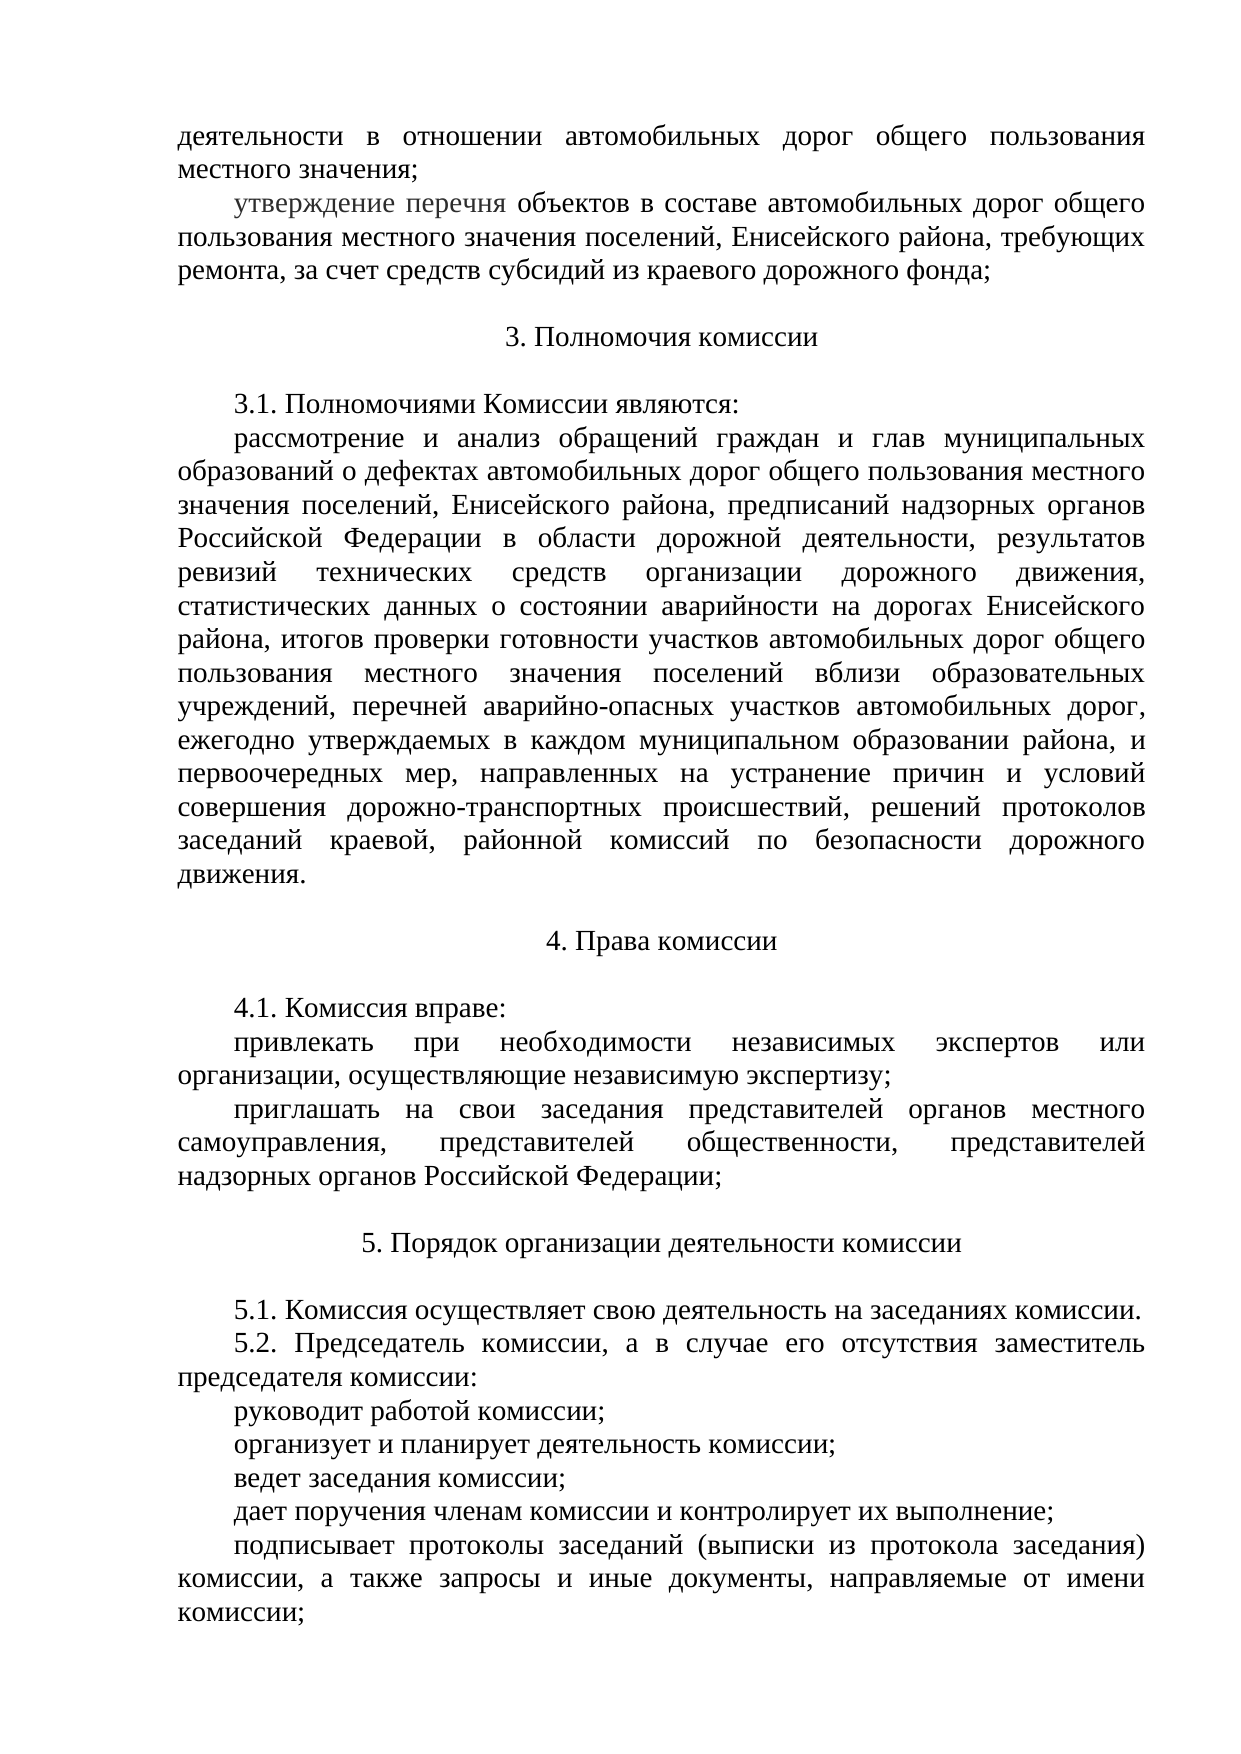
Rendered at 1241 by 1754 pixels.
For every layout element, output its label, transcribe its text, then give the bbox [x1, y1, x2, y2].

text рассмотрение и анализ обращений граждан и глав муниципальных образований о дефектах автомобильных дорог общего пользования местного значения поселений, Енисейского района, предписаний надзорных органов Российской Федерации в области дорожной деятельности, результатов ревизий технических средств организации дорожного движения, статистических данных о состоянии аварийности на дорогах Енисейского района, итогов проверки готовности участков автомобильных дорог общего пользования местного значения поселений вблизи образовательных учреждений, перечней аварийно-опасных участков автомобильных дорог, ежегодно утверждаемых в каждом муниципальном образовании района, и первоочередных мер, направленных на устранение причин и условий совершения дорожно-транспортных происшествий, решений протоколов заседаний краевой, районной комиссий по безопасности дорожного движения. [177, 420, 1146, 889]
text дает поручения членам комиссии и контролирует их выполнение; [177, 1493, 1146, 1527]
text 5. Порядок организации деятельности комиссии [177, 1225, 1146, 1258]
text 3. Полномочия комиссии [177, 319, 1146, 353]
text подписывает протоколы заседаний (выписки из протокола заседания) комиссии, а также запросы и иные документы, направляемые от имени комиссии; [177, 1527, 1146, 1627]
text 4. Права комиссии [177, 923, 1146, 957]
text ведет заседания комиссии; [177, 1460, 1146, 1493]
text привлекать при необходимости независимых экспертов или организации, осуществляющие независимую экспертизу; [177, 1024, 1146, 1091]
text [177, 118, 1146, 185]
text 5.2. Председатель комиссии, а в случае его отсутствия заместитель председателя комиссии: [177, 1326, 1146, 1393]
text организует и планирует деятельность комиссии; [177, 1426, 1146, 1460]
text 4.1. Комиссия вправе: [177, 990, 1146, 1024]
text утверждение перечня объектов в составе автомобильных дорог общего пользования местного значения поселений, Енисейского района, требующих ремонта, за счет средств субсидий из краевого дорожного фонда; [177, 185, 1146, 286]
text 5.1. Комиссия осуществляет свою деятельность на заседаниях комиссии. [177, 1292, 1146, 1326]
text приглашать на свои заседания представителей органов местного самоуправления, представителей общественности, представителей надзорных органов Российской Федерации; [177, 1091, 1146, 1191]
text руководит работой комиссии; [177, 1393, 1146, 1426]
text 3.1. Полномочиями Комиссии являются: [177, 386, 1146, 420]
